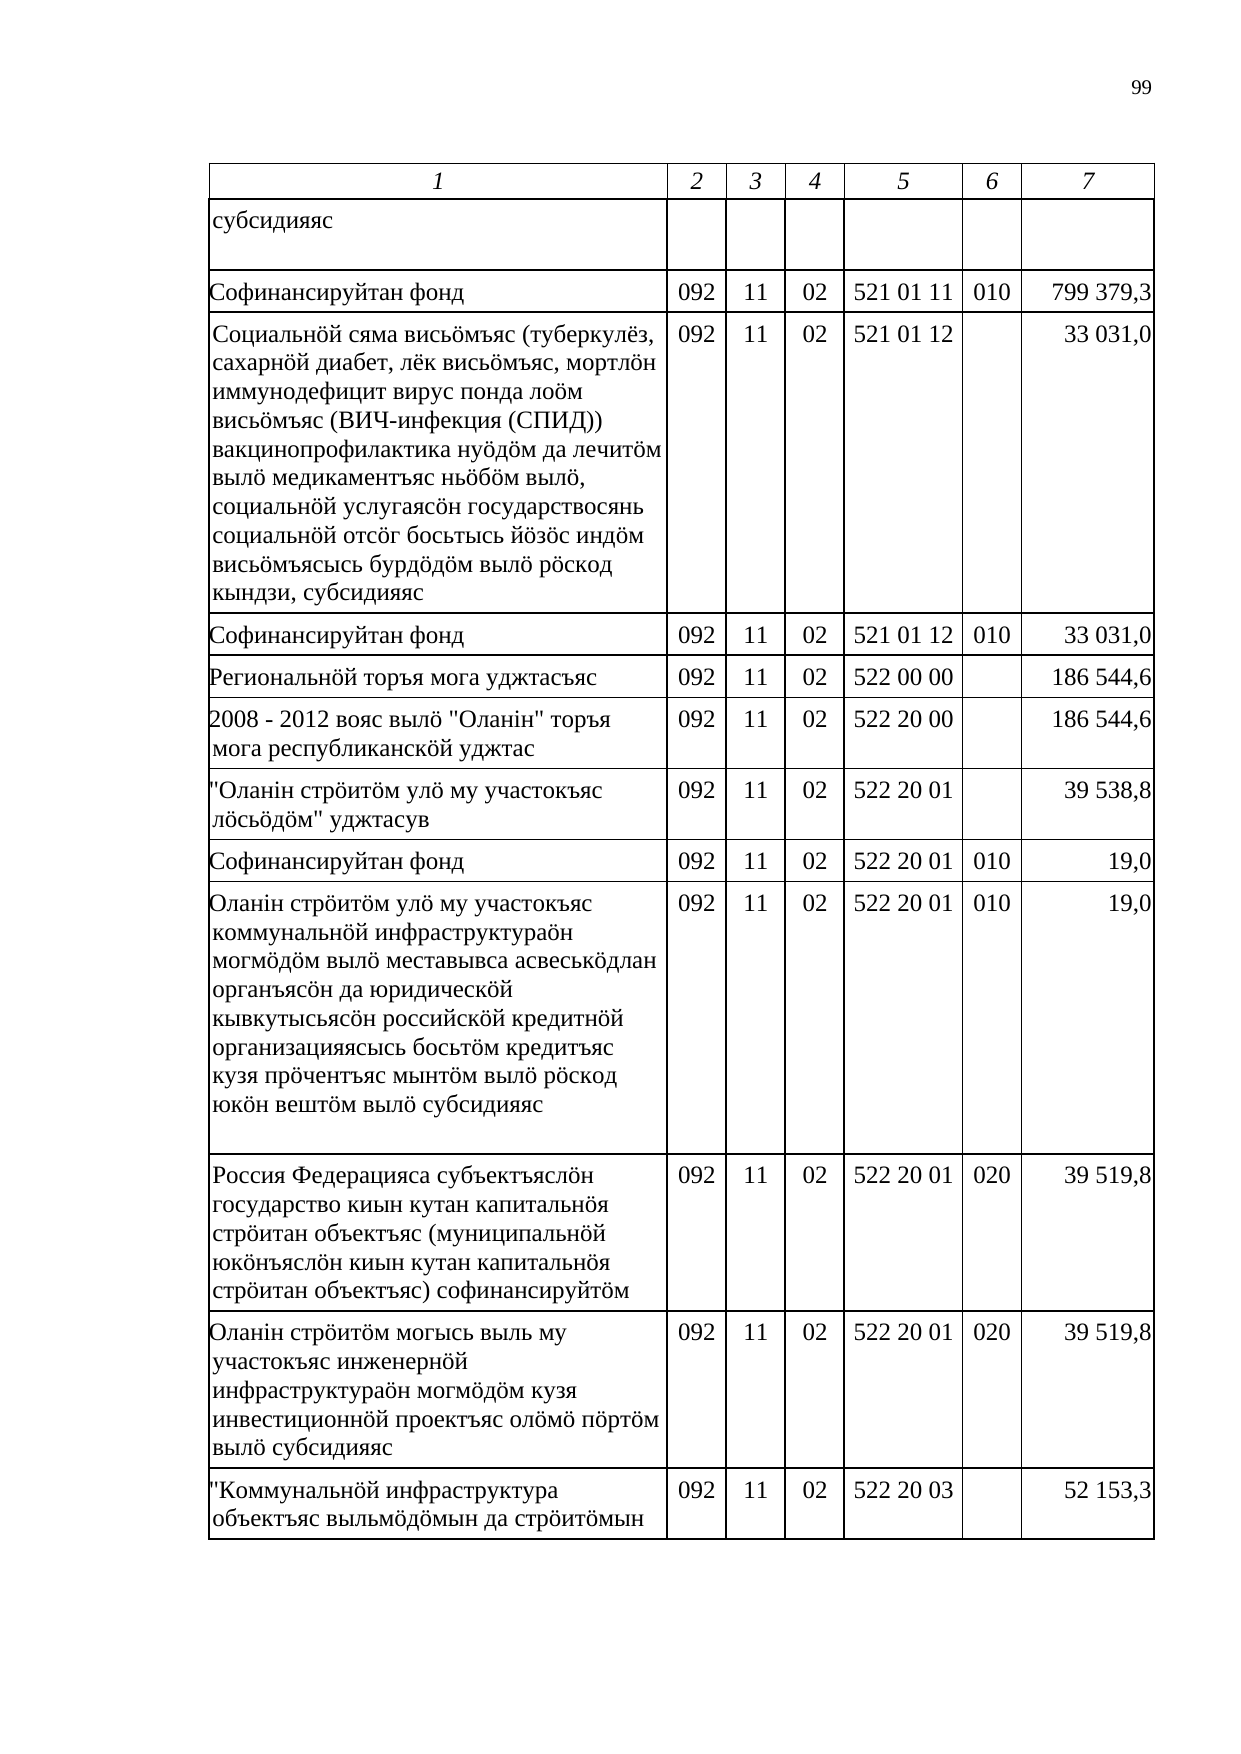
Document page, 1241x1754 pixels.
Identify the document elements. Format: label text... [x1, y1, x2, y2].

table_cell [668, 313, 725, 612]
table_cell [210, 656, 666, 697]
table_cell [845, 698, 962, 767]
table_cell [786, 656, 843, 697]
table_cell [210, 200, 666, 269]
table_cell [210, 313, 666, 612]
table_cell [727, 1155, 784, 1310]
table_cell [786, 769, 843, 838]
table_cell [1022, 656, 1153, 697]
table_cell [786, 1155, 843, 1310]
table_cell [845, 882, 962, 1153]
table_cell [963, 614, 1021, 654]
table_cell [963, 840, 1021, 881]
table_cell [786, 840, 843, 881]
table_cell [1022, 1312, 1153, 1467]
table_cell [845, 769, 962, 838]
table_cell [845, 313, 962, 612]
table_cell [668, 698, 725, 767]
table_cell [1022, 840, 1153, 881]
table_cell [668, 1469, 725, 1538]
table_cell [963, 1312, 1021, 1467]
table_header 7 [1022, 164, 1154, 198]
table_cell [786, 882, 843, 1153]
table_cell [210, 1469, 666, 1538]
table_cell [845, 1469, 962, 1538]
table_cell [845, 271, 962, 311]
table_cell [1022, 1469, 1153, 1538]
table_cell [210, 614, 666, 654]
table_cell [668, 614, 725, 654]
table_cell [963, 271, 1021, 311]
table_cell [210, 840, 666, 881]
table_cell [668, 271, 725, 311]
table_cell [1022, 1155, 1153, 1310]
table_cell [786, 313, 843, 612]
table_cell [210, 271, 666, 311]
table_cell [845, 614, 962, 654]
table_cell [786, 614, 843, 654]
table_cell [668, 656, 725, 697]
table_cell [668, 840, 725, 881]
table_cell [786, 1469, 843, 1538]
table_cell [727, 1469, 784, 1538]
table_header 3 [727, 164, 785, 198]
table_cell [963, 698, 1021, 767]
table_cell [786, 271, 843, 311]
table_header 5 [845, 164, 962, 198]
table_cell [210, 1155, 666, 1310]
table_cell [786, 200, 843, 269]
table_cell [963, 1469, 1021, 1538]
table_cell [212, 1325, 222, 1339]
table_header 1 [210, 164, 667, 198]
table_header 2 [668, 164, 726, 198]
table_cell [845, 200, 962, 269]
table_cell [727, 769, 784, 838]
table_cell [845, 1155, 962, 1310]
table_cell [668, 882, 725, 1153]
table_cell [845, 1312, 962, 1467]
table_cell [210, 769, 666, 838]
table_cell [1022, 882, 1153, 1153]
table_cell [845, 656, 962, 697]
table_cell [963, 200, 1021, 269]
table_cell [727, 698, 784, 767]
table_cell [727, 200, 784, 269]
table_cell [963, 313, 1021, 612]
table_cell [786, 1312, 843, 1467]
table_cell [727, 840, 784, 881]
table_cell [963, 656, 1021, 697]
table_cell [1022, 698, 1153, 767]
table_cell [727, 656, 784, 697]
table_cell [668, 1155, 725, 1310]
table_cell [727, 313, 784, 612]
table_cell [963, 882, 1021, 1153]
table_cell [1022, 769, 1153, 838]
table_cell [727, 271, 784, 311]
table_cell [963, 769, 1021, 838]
table_header 6 [963, 164, 1021, 198]
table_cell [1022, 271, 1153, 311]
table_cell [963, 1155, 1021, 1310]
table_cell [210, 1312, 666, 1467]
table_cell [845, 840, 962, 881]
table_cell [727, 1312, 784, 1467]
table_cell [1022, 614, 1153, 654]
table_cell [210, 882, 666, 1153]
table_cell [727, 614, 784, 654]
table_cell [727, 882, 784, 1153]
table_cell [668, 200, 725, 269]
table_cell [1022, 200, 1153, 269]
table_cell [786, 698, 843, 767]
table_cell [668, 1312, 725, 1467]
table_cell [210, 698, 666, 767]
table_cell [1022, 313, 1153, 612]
table_header 4 [786, 164, 844, 198]
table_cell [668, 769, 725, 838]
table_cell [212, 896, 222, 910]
